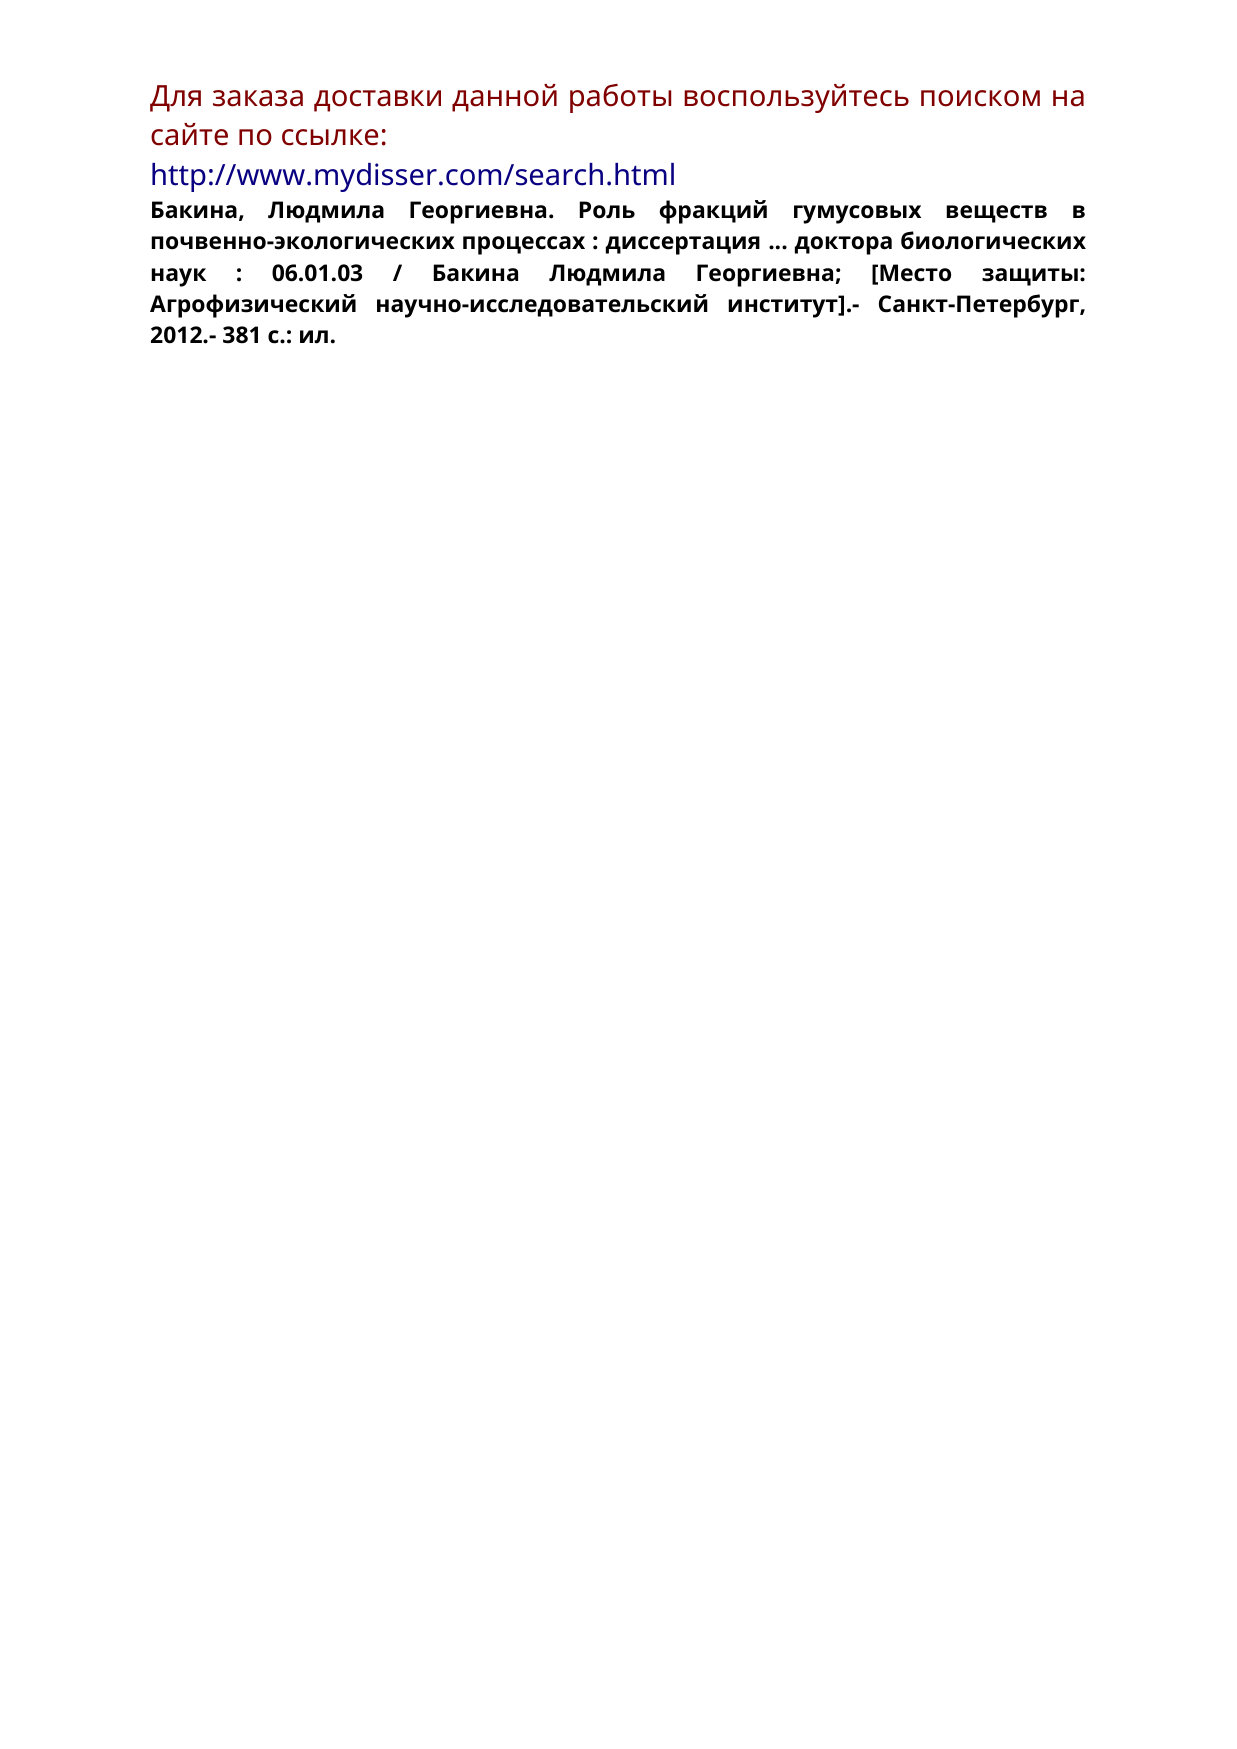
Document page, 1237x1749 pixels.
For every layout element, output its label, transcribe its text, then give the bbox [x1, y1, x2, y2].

text Бакина, Людмила Георгиевна. Роль фракций гумусовых веществ в почвенно-экологических процессах : диссертация ... доктора биологических наук : 06.01.03 / Бакина Людмила Георгиевна; [Место защиты: Агрофизический научно-исследовательский институт].- Санкт-Петербург, 2012.- 381 с.: ил. [150, 194, 1086, 350]
